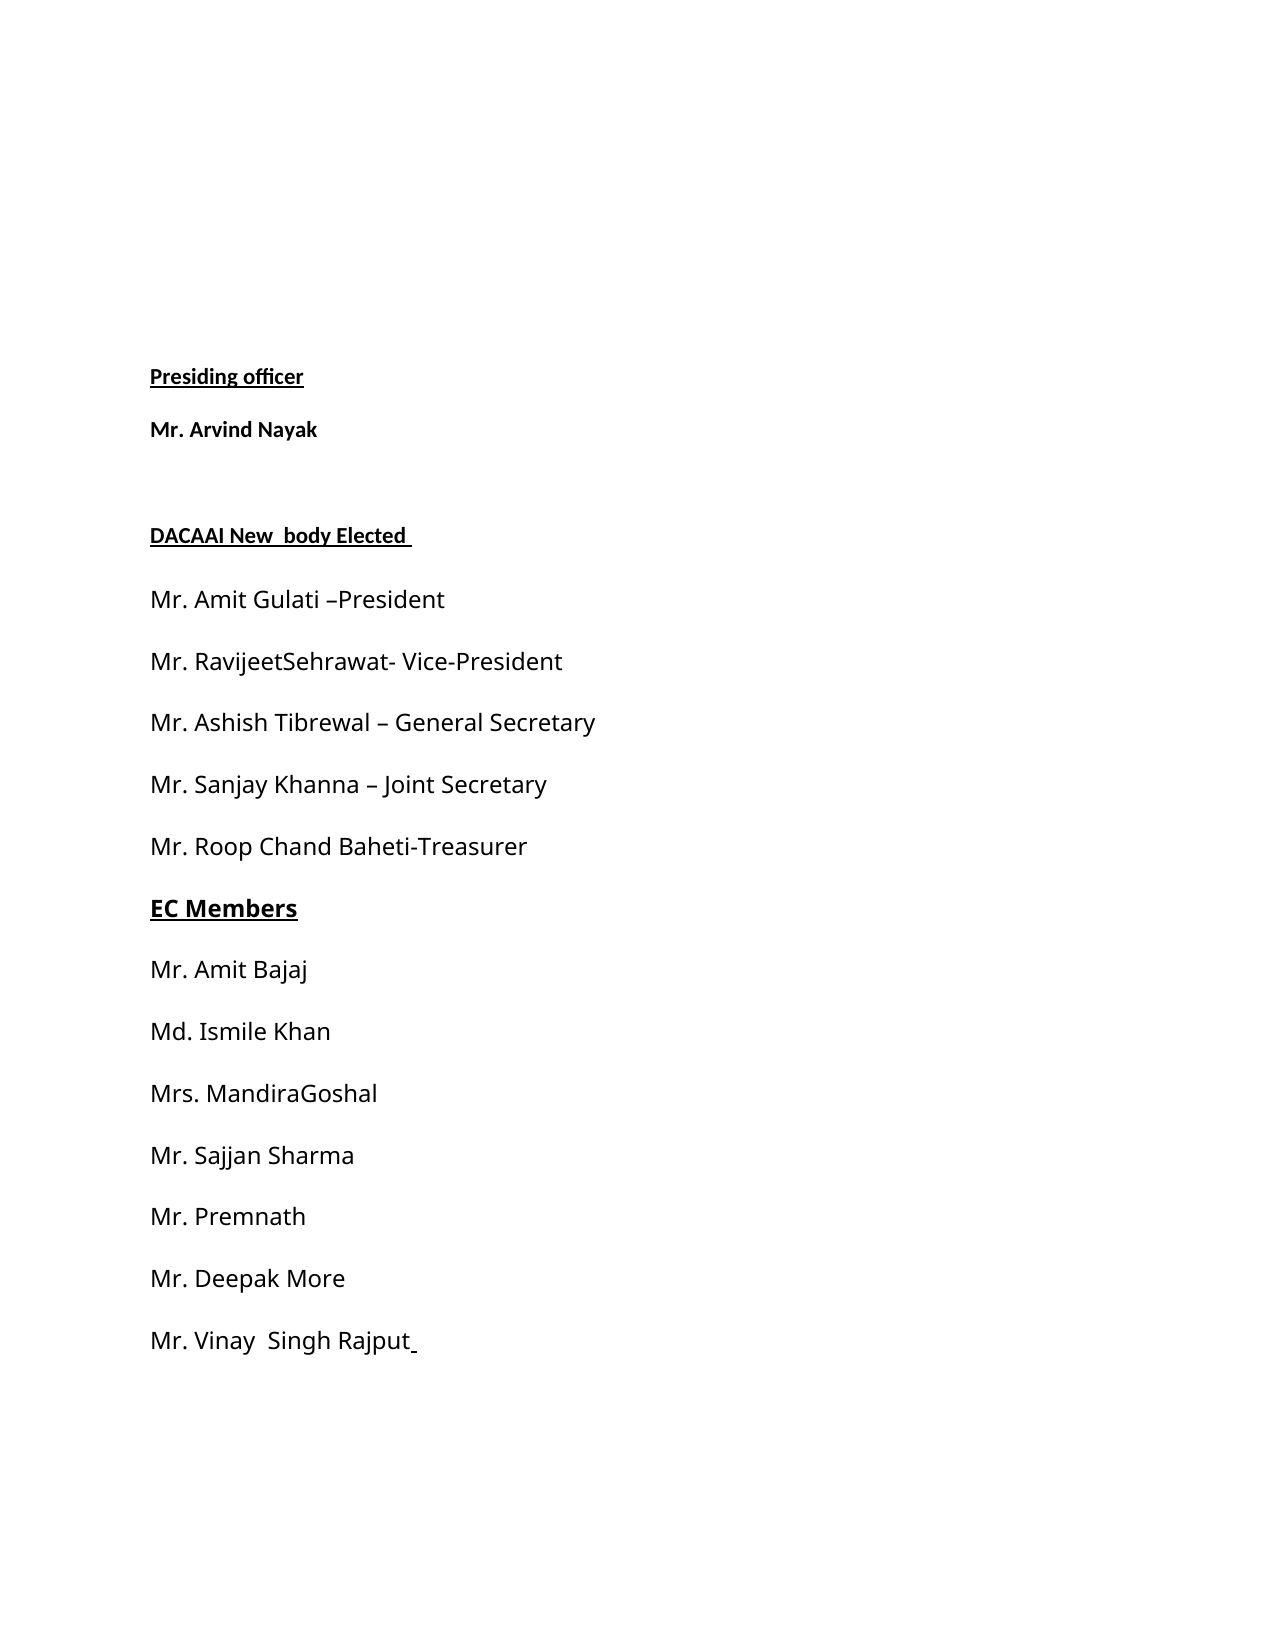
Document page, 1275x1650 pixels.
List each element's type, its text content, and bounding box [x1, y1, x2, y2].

text Mr. Deepak More [150, 1262, 1125, 1294]
text Mr. Ashish Tibrewal – General Secretary [150, 706, 1125, 739]
text EC Members [150, 891, 1125, 924]
text Mr. Premnath [150, 1200, 1125, 1233]
text Mr. Amit Bajaj [150, 953, 1125, 986]
text Presiding officer [150, 362, 1125, 390]
text Mrs. MandiraGoshal [150, 1077, 1125, 1109]
text DACAAI New body Elected [150, 521, 1125, 549]
text Mr. Arvind Nayak [150, 415, 1125, 443]
text Mr. Sajjan Sharma [150, 1138, 1125, 1171]
text Md. Ismile Khan [150, 1015, 1125, 1047]
text Mr. RavijeetSehrawat- Vice-President [150, 644, 1125, 677]
text Mr. Amit Gulati –President [150, 582, 1125, 615]
text Mr. Roop Chand Baheti-Treasurer [150, 829, 1125, 862]
text Mr. Sanjay Khanna – Joint Secretary [150, 768, 1125, 800]
text Mr. Vinay Singh Rajput [150, 1324, 1125, 1356]
